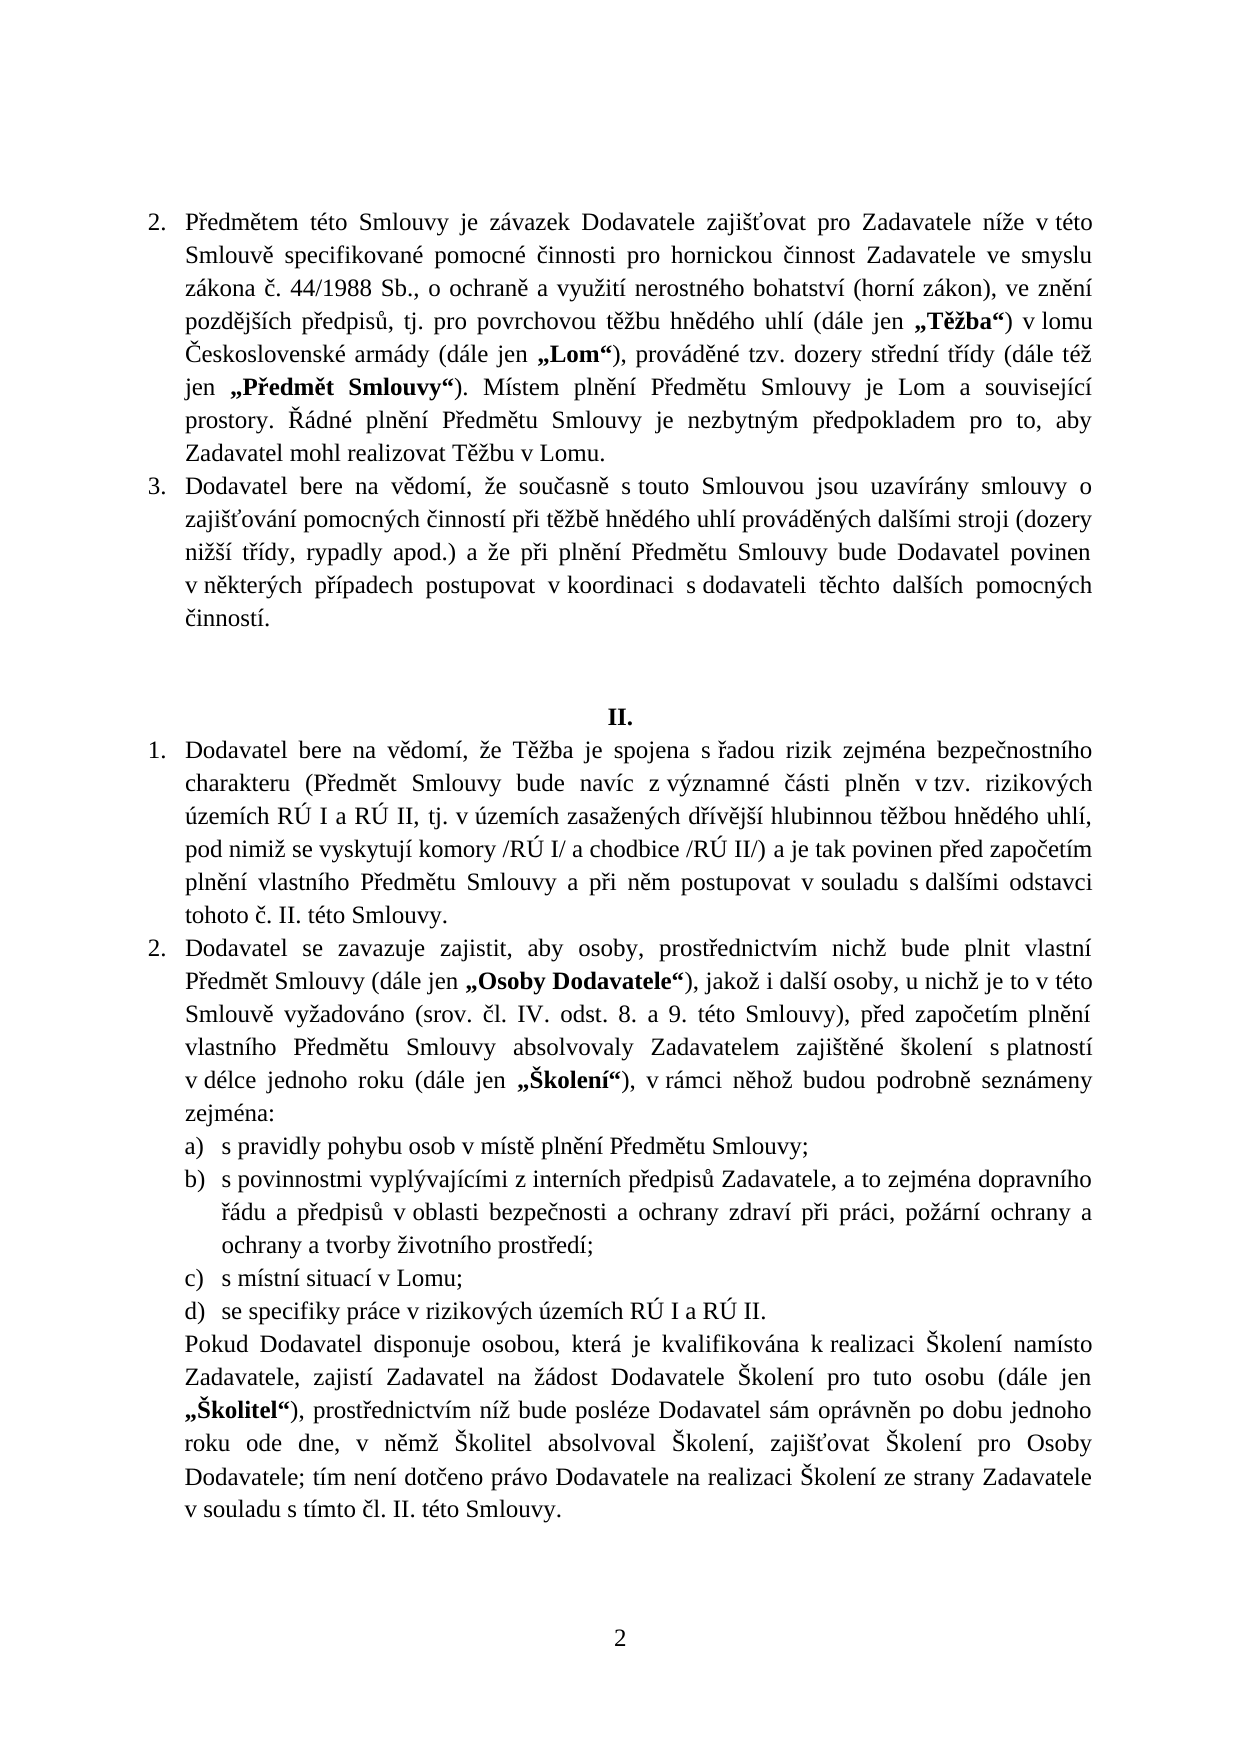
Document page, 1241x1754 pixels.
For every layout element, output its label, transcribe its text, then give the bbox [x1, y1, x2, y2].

list se specifiky práce v rizikových územích RÚ I a RÚ II. [184, 1296, 1093, 1325]
list Předmětem této Smlouvy je závazek Dodavatele zajišťovat pro Zadavatele níže v této Smlouvě specifikované pomocné činnosti pro hornickou činnost Zadavatele ve smyslu zákona č. 44/1988 Sb., o ochraně a využití nerostného bohatství (horní zákon), ve znění pozdějších předpisů, tj. pro povrchovou těžbu hnědého uhlí (dále jen „Těžba“) v lomu Československé armády (dále jen „Lom“), prováděné tzv. dozery střední třídy (dále též jen „Předmět Smlouvy“). Místem plnění Předmětu Smlouvy je Lom a související prostory. Řádné plnění Předmětu Smlouvy je nezbytným předpokladem pro to, aby Zadavatel mohl realizovat Těžbu v Lomu. [148, 207, 1093, 467]
list Dodavatel se zavazuje zajistit, aby osoby, prostřednictvím nichž bude plnit vlastní Předmět Smlouvy (dále jen „Osoby Dodavatele“), jakož i další osoby, u nichž je to v této Smlouvě vyžadováno (srov. čl. IV. odst. 8. a 9. této Smlouvy), před započetím plnění vlastního Předmětu Smlouvy absolvovaly Zadavatelem zajištěné školení s platností v délce jednoho roku (dále jen „Školení“), v rámci něhož budou podrobně seznámeny zejména: [148, 933, 1093, 1127]
list Dodavatel bere na vědomí, že současně s touto Smlouvou jsou uzavírány smlouvy o zajišťování pomocných činností při těžbě hnědého uhlí prováděných dalšími stroji (dozery nižší třídy, rypadly apod.) a že při plnění Předmětu Smlouvy bude Dodavatel povinen v některých případech postupovat v koordinaci s dodavateli těchto dalších pomocných činností. [148, 471, 1093, 632]
list s povinnostmi vyplývajícími z interních předpisů Zadavatele, a to zejména dopravního řádu a předpisů v oblasti bezpečnosti a ochrany zdraví při práci, požární ochrany a ochrany a tvorby životního prostředí; [184, 1164, 1093, 1259]
text Pokud Dodavatel disponuje osobou, která je kvalifikována k realizaci Školení namísto Zadavatele, zajistí Zadavatel na žádost Dodavatele Školení pro tuto osobu (dále jen „Školitel“), prostřednictvím níž bude posléze Dodavatel sám oprávněn po dobu jednoho roku ode dne, v němž Školitel absolvoval Školení, zajišťovat Školení pro Osoby Dodavatele; tím není dotčeno právo Dodavatele na realizaci Školení ze strany Zadavatele v souladu s tímto čl. II. této Smlouvy. [184, 1329, 1093, 1523]
list s pravidly pohybu osob v místě plnění Předmětu Smlouvy; [184, 1131, 1093, 1160]
text II. [148, 702, 1093, 731]
list s místní situací v Lomu; [184, 1263, 1093, 1292]
list Dodavatel bere na vědomí, že Těžba je spojena s řadou rizik zejména bezpečnostního charakteru (Předmět Smlouvy bude navíc z významné části plněn v tzv. rizikových územích RÚ I a RÚ II, tj. v územích zasažených dřívější hlubinnou těžbou hnědého uhlí, pod nimiž se vyskytují komory /RÚ I/ a chodbice /RÚ II/) a je tak povinen před započetím plnění vlastního Předmětu Smlouvy a při něm postupovat v souladu s dalšími odstavci tohoto č. II. této Smlouvy. [148, 735, 1093, 929]
